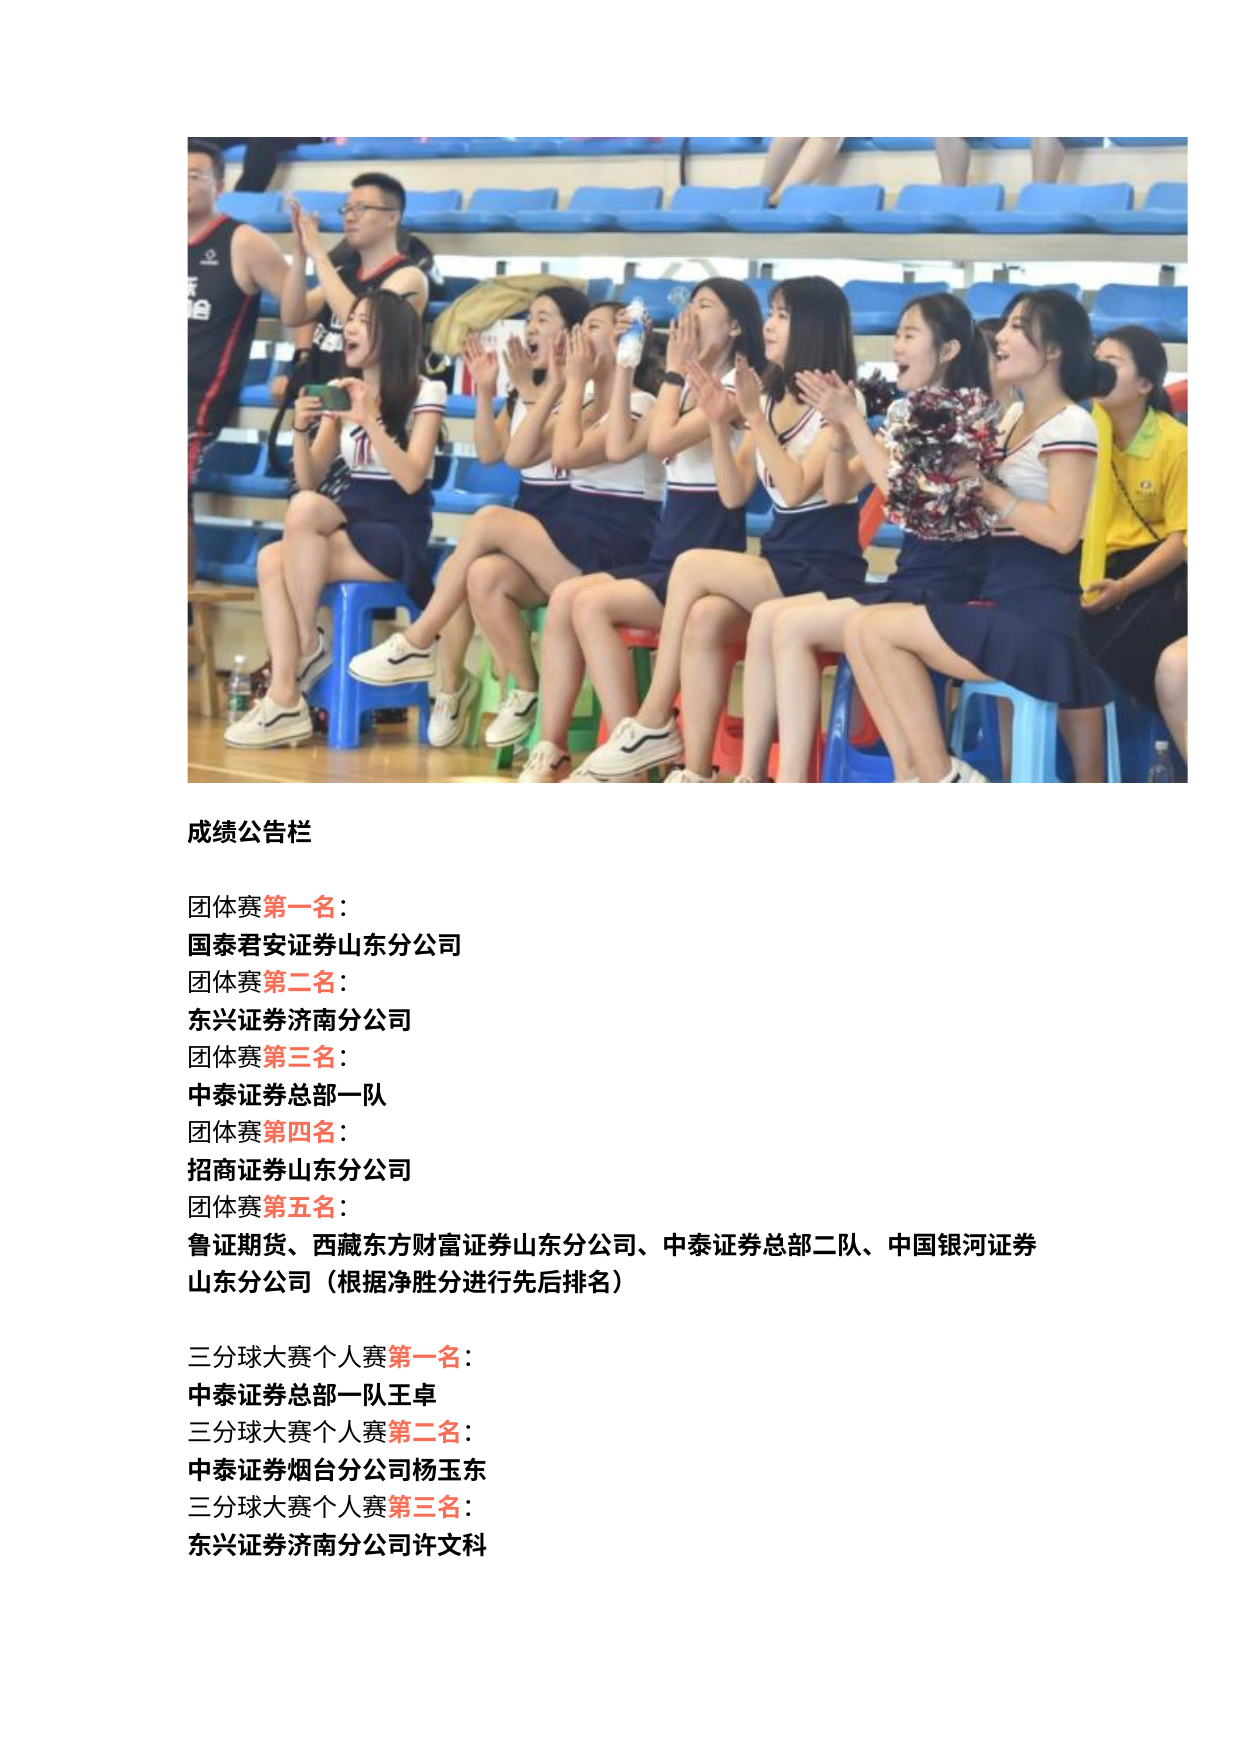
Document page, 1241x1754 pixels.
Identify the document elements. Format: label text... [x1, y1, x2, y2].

text 团体赛第四名： [187, 1112, 1053, 1150]
text 中泰证券总部一队王卓 [187, 1375, 1053, 1412]
text 团体赛第二名： [187, 962, 1053, 1000]
text 成绩公告栏 [187, 812, 1053, 850]
text 团体赛第三名： [187, 1037, 1053, 1075]
text 团体赛第一名： [187, 887, 1053, 925]
picture [187, 137, 1188, 783]
text 鲁证期货、西藏东方财富证券山东分公司、中泰证券总部二队、中国银河证券山东分公司（根据净胜分进行先后排名） [187, 1225, 1053, 1300]
text 国泰君安证券山东分公司 [187, 925, 1053, 962]
text 三分球大赛个人赛第三名： [187, 1487, 1053, 1525]
text 东兴证券济南分公司 [187, 1000, 1053, 1037]
text 招商证券山东分公司 [187, 1150, 1053, 1187]
text 中泰证券总部一队 [187, 1075, 1053, 1112]
text 中泰证券烟台分公司杨玉东 [187, 1450, 1053, 1487]
text 东兴证券济南分公司许文科 [187, 1525, 1053, 1562]
text 团体赛第五名： [187, 1187, 1053, 1225]
text 三分球大赛个人赛第一名： [187, 1337, 1053, 1375]
text 三分球大赛个人赛第二名： [187, 1412, 1053, 1450]
